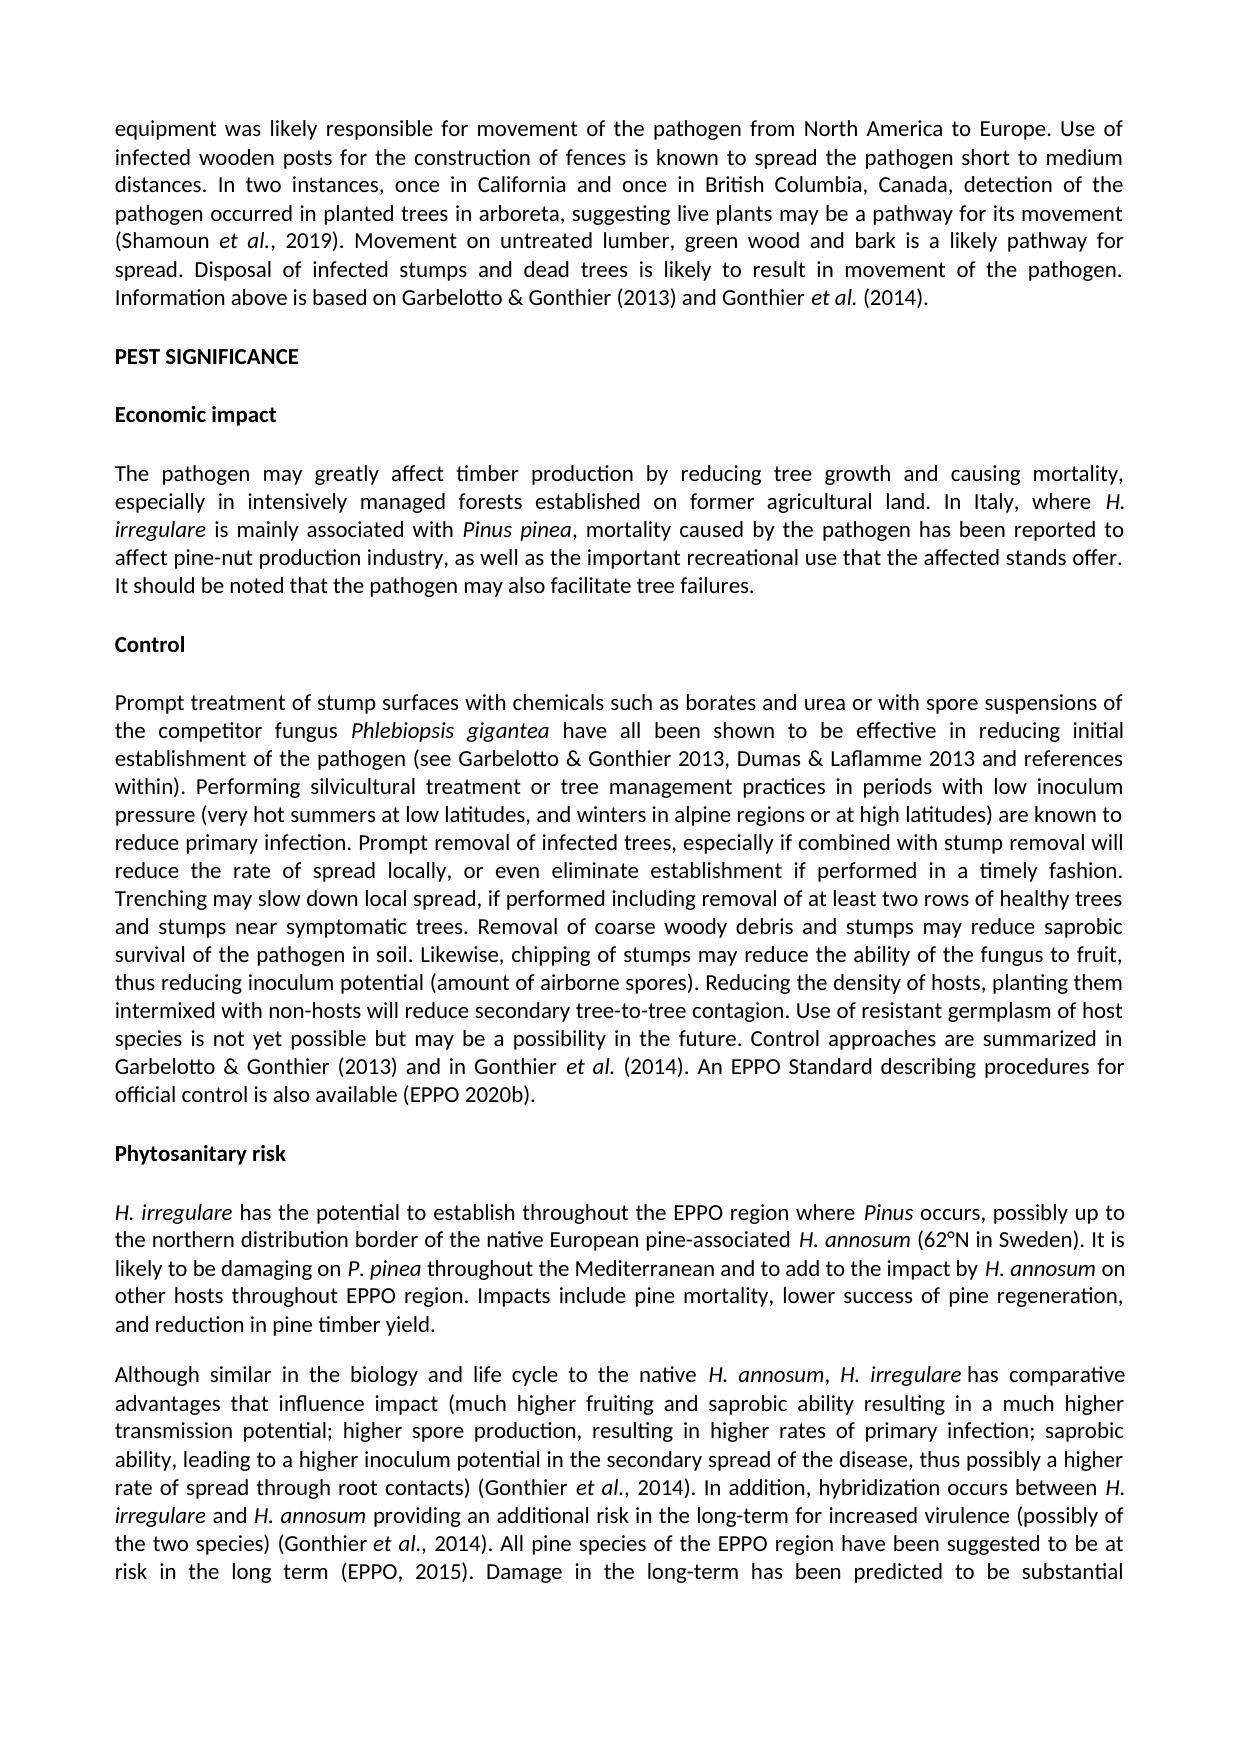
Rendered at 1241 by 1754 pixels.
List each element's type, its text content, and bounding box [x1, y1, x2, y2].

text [114, 114, 1126, 311]
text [114, 1361, 1126, 1585]
text PEST SIGNIFICANCE [114, 342, 1126, 370]
text The pathogen may greatly affect timber production by reducing tree growth and causing mortality, especially in intensively managed forests established on former agricultural land. In Italy, where H. irregulare is mainly associated with Pinus pinea, mortality caused by the pathogen has been reported to affect pine-nut production industry, as well as the important recreational use that the affected stands offer. It should be noted that the pathogen may also facilitate tree failures. [114, 459, 1126, 599]
text Phytosanitary risk [114, 1139, 1126, 1167]
text Economic impact [114, 401, 1126, 428]
text Prompt treatment of stump surfaces with chemicals such as borates and urea or with spore suspensions of the competitor fungus Phlebiopsis gigantea have all been shown to be effective in reducing initial establishment of the pathogen (see Garbelotto & Gonthier 2013, Dumas & Laflamme 2013 and references within). Performing silvicultural treatment or tree management practices in periods with low inoculum pressure (very hot summers at low latitudes, and winters in alpine regions or at high latitudes) are known to reduce primary infection. Prompt removal of infected trees, especially if combined with stump removal will reduce the rate of spread locally, or even eliminate establishment if performed in a timely fashion. Trenching may slow down local spread, if performed including removal of at least two rows of healthy trees and stumps near symptomatic trees. Removal of coarse woody debris and stumps may reduce saprobic survival of the pathogen in soil. Likewise, chipping of stumps may reduce the ability of the fungus to fruit, thus reducing inoculum potential (amount of airborne spores). Reducing the density of hosts, planting them intermixed with non-hosts will reduce secondary tree-to-tree contagion. Use of resistant germplasm of host species is not yet possible but may be a possibility in the future. Control approaches are summarized in Garbelotto & Gonthier (2013) and in Gonthier et al. (2014). An EPPO Standard describing procedures for official control is also available (EPPO 2020b). [114, 688, 1126, 1108]
text Control [114, 630, 1126, 658]
text H. irregulare has the potential to establish throughout the EPPO region where Pinus occurs, possibly up to the northern distribution border of the native European pine-associated H. annosum (62°N in Sweden). It is likely to be damaging on P. pinea throughout the Mediterranean and to add to the impact by H. annosum on other hosts throughout EPPO region. Impacts include pine mortality, lower success of pine regeneration, and reduction in pine timber yield. [114, 1198, 1126, 1338]
